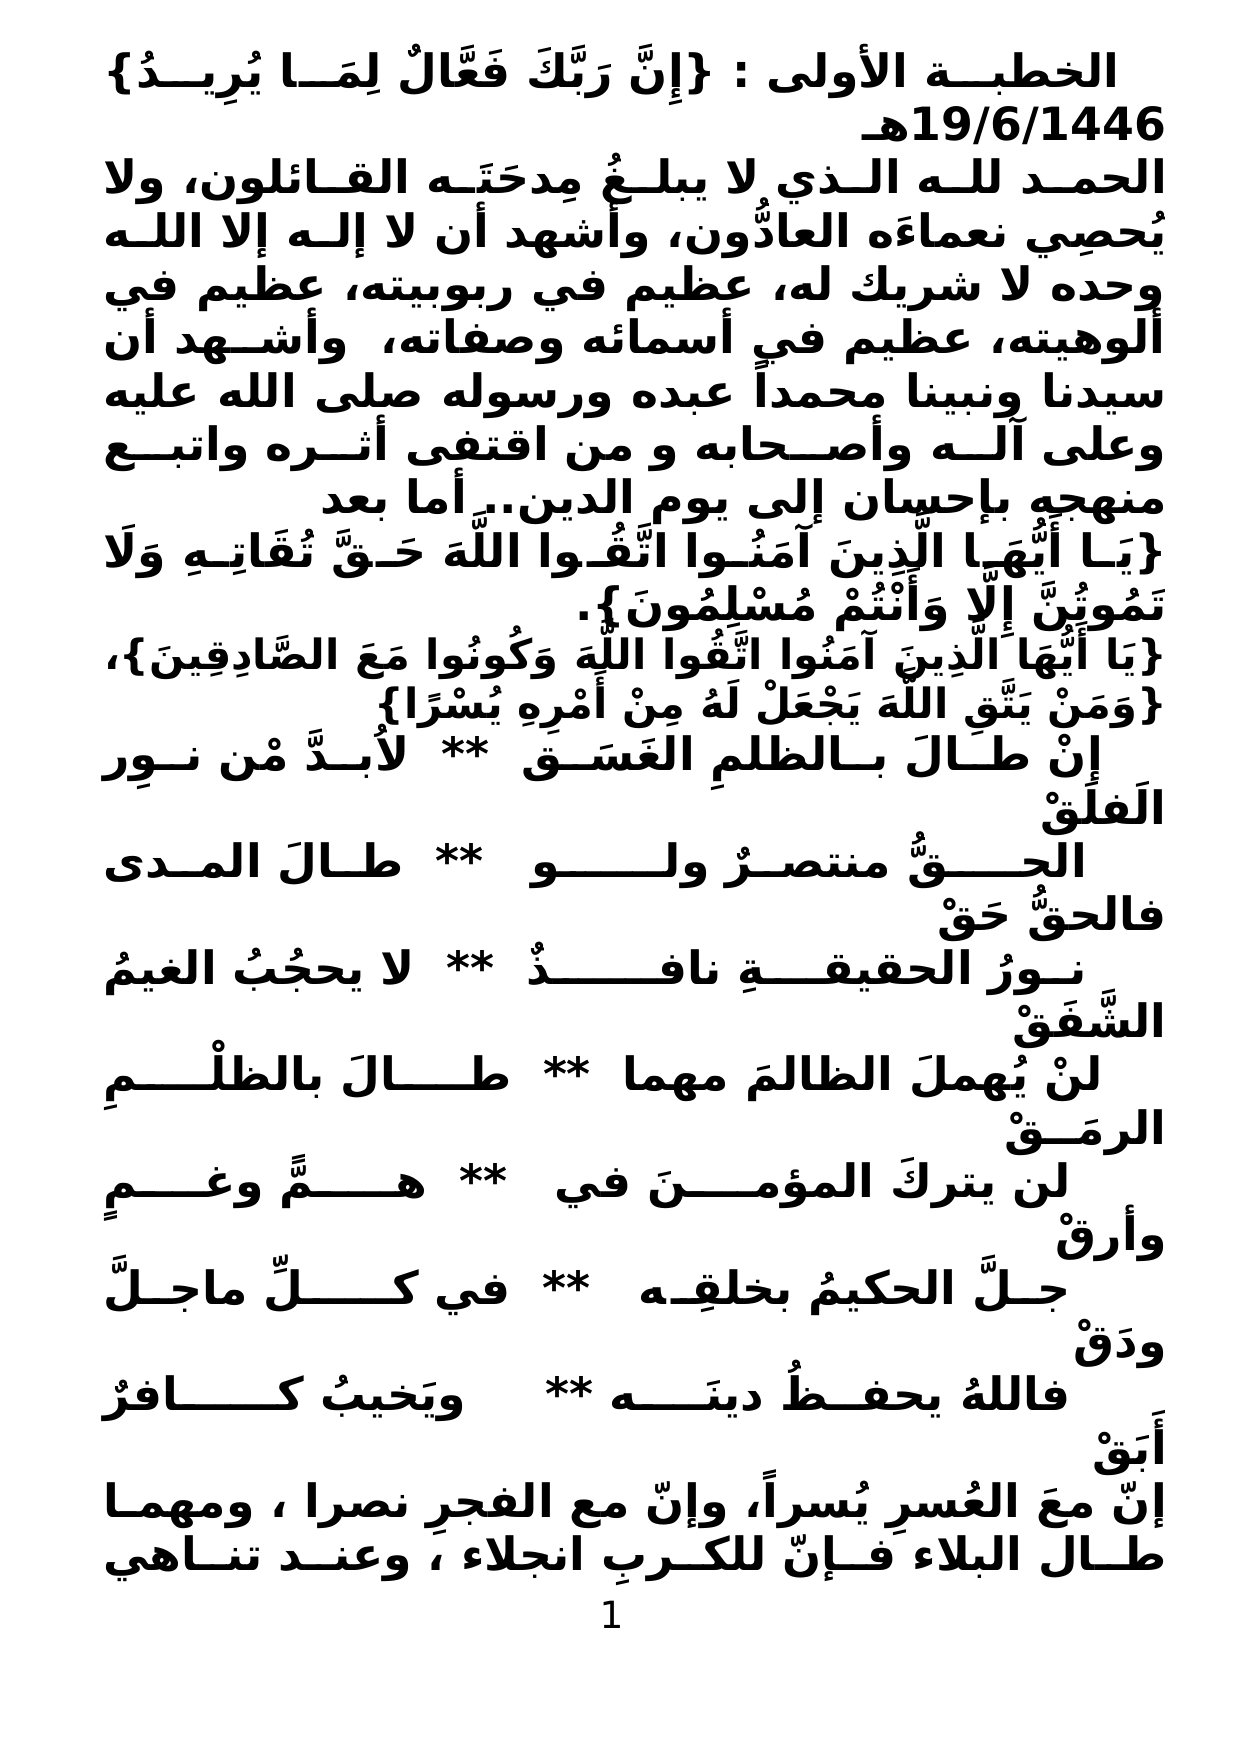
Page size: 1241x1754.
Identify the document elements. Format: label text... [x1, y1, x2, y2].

text إنْ طالَ بالظلمِ الغَسَق ** لاُبدَّ مْن نوِر الَفلَقْ [103, 728, 1167, 835]
text الحـــقُّ منتصرٌ ولـــــو ** طالَ المدى فالحقُّ حَقْ [103, 835, 1167, 941]
text لنْ يُهملَ الظالمَ مهما ** طـــالَ بالظلْـــمِ الرمَــقْ [103, 1048, 1167, 1155]
text فاللهُ يحفــظُ دينَـــه ** ويَخيبُ كـــــافرٌ أَبَقْ [103, 1368, 1167, 1475]
text نورُ الحقيقــةِ نافـــــذٌ ** لا يحجُبُ الغيمُ الشَّفَقْ [103, 941, 1167, 1048]
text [103, 1475, 1167, 1581]
text الحمد لله الذي لا يبلغُ مِدحَتَه القائلون، ولا يُحصِي نعماءَه العادُّون، وأشهد أن لا إله إلا الله وحده لا شريك له، عظيم في ربوبيته، عظيم في ألوهيته، عظيم في أسمائه وصفاته، وأشهد أن سيدنا ونبينا محمداً عبده ورسوله صلى الله عليه وعلى آله وأصحابه و من اقتفى أثره واتبع منهجه بإحسان إلى يوم الدين.. أما بعد [103, 151, 1167, 524]
text الخطبة الأولى : {إِنَّ رَبَّكَ فَعَّالٌ لِمَا يُرِيدُ} 19/6/1446هـ [103, 44, 1167, 151]
text جلَّ الحكيمُ بخلقِه ** في كــــلِّ ماجلَّ ودَقْ [103, 1261, 1167, 1368]
text {يَا أَيُّهَا الَّذِينَ آمَنُوا اتَّقُوا اللَّهَ حَقَّ تُقَاتِهِ وَلَا تَمُوتُنَّ إِلَّا وَأَنْتُمْ مُسْلِمُونَ}. [103, 524, 1167, 631]
text {يَا أَيُّهَا الَّذِينَ آمَنُوا اتَّقُوا اللَّهَ وَكُونُوا مَعَ الصَّادِقِينَ}،{وَمَنْ يَتَّقِ اللَّهَ يَجْعَلْ لَهُ مِنْ أَمْرِهِ يُسْرًا} [103, 631, 1167, 728]
text لن يتركَ المؤمـــنَ في ** هــــمًّ وغـــمٍ وأرقْ [103, 1155, 1167, 1261]
